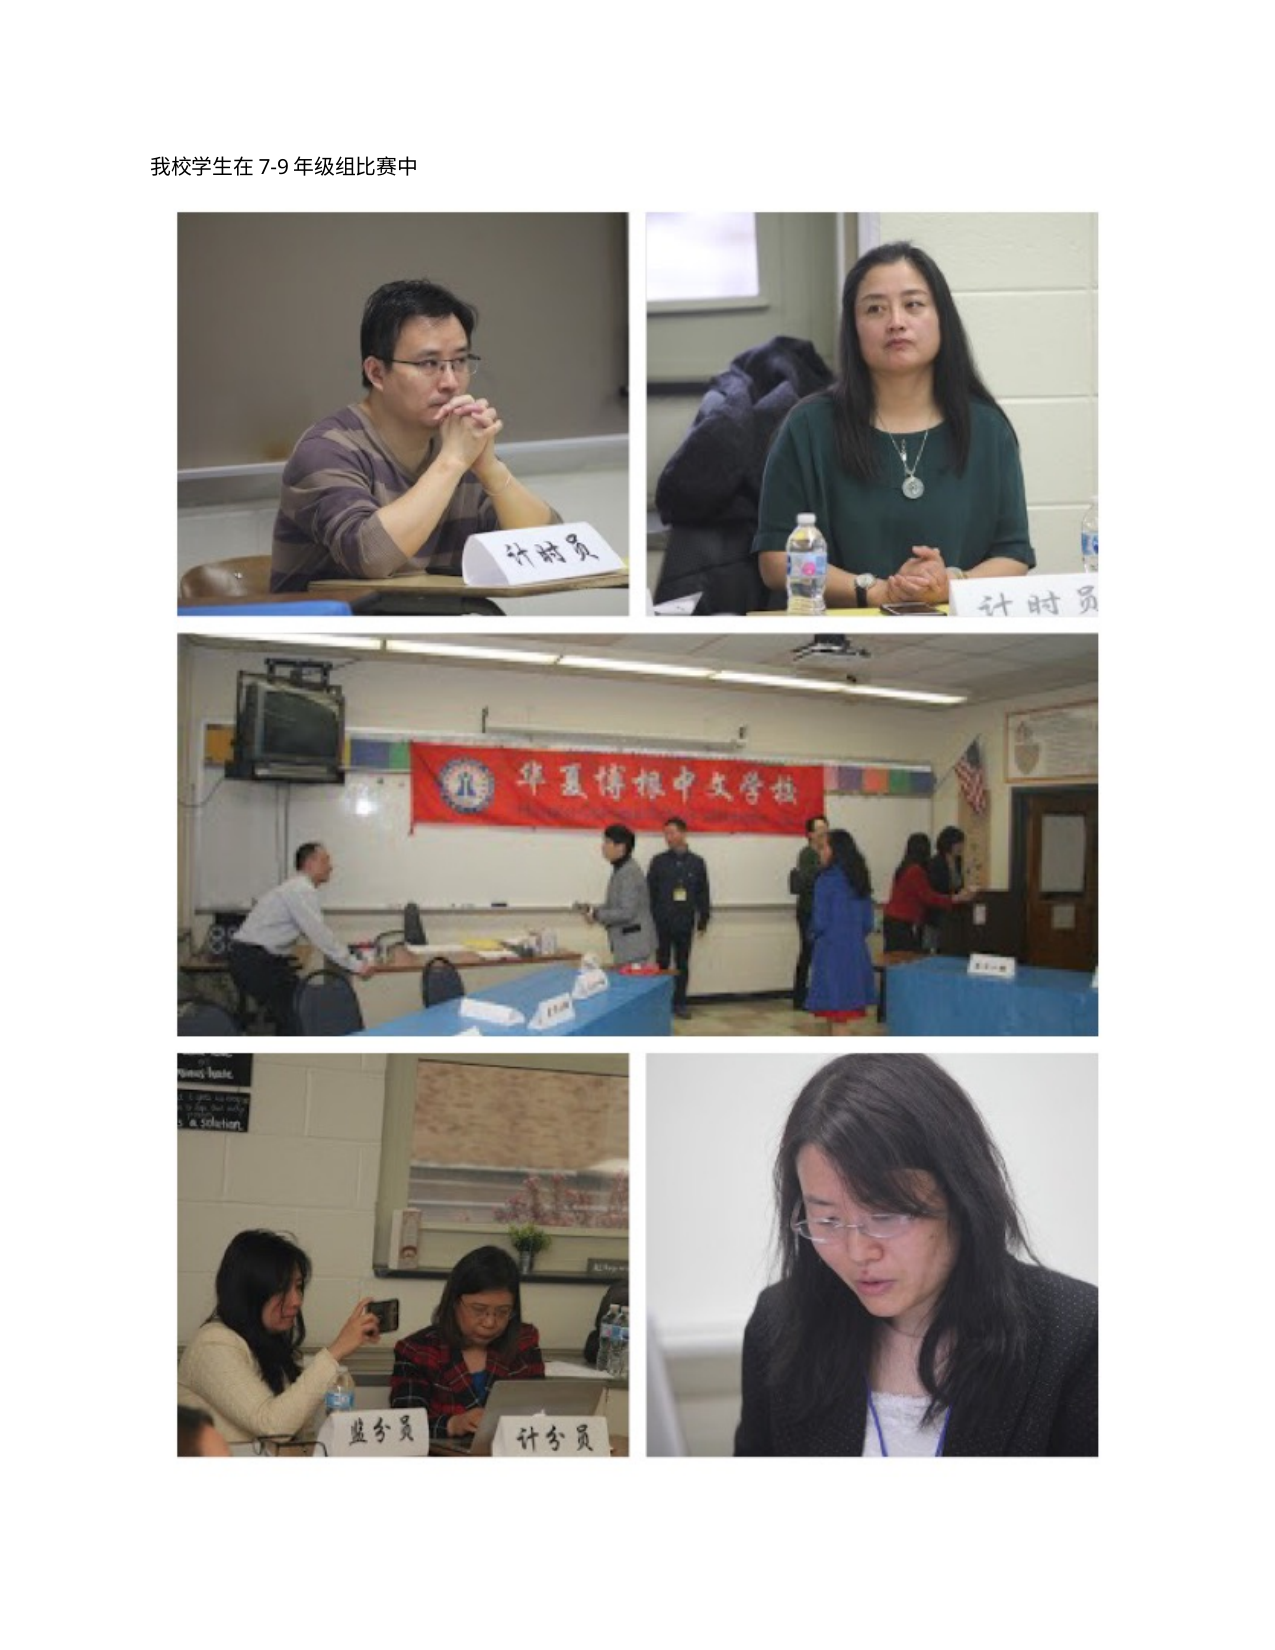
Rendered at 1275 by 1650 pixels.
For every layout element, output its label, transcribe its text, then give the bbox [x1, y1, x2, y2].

picture [150, 185, 1125, 1486]
text 我校学生在7-9年级组比赛中 [150, 150, 1125, 185]
